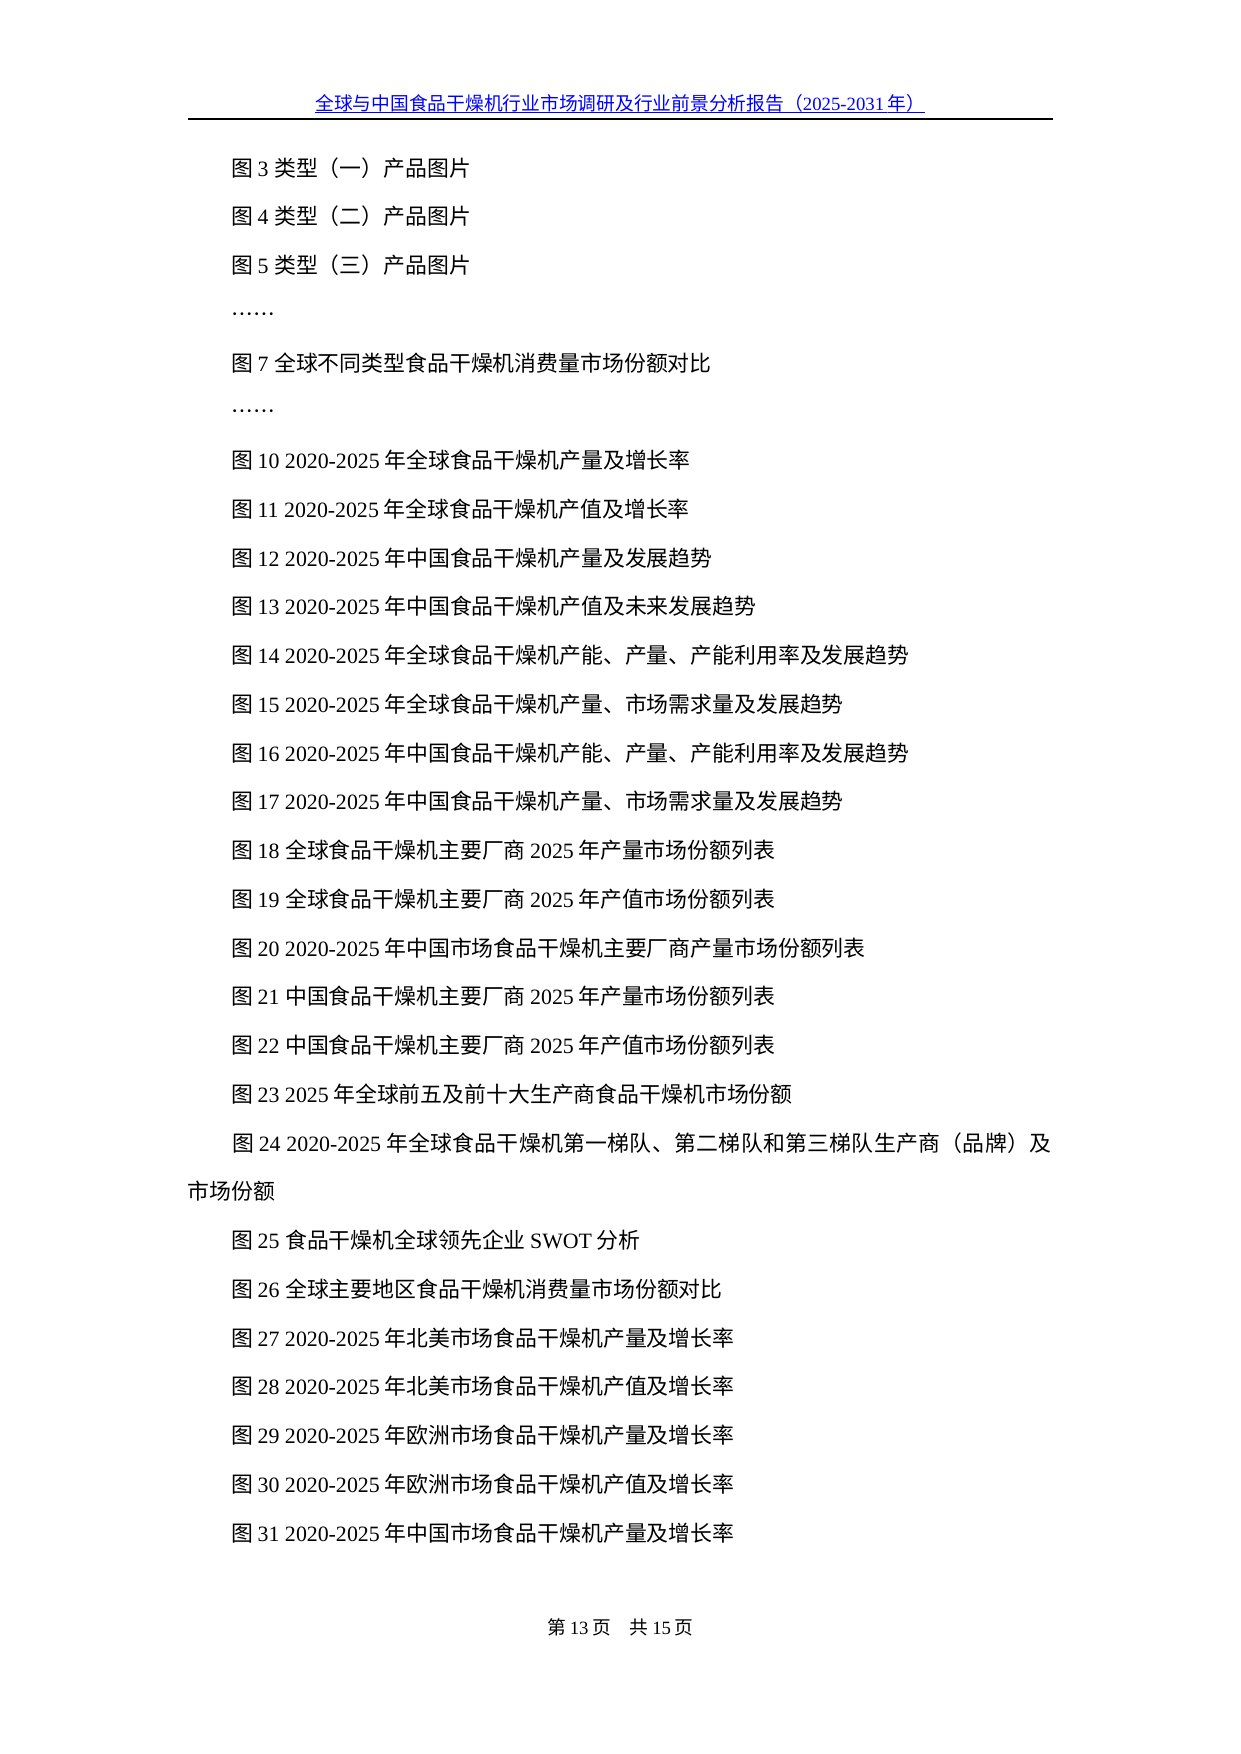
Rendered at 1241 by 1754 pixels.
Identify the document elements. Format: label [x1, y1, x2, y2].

text [187, 150, 1053, 1548]
